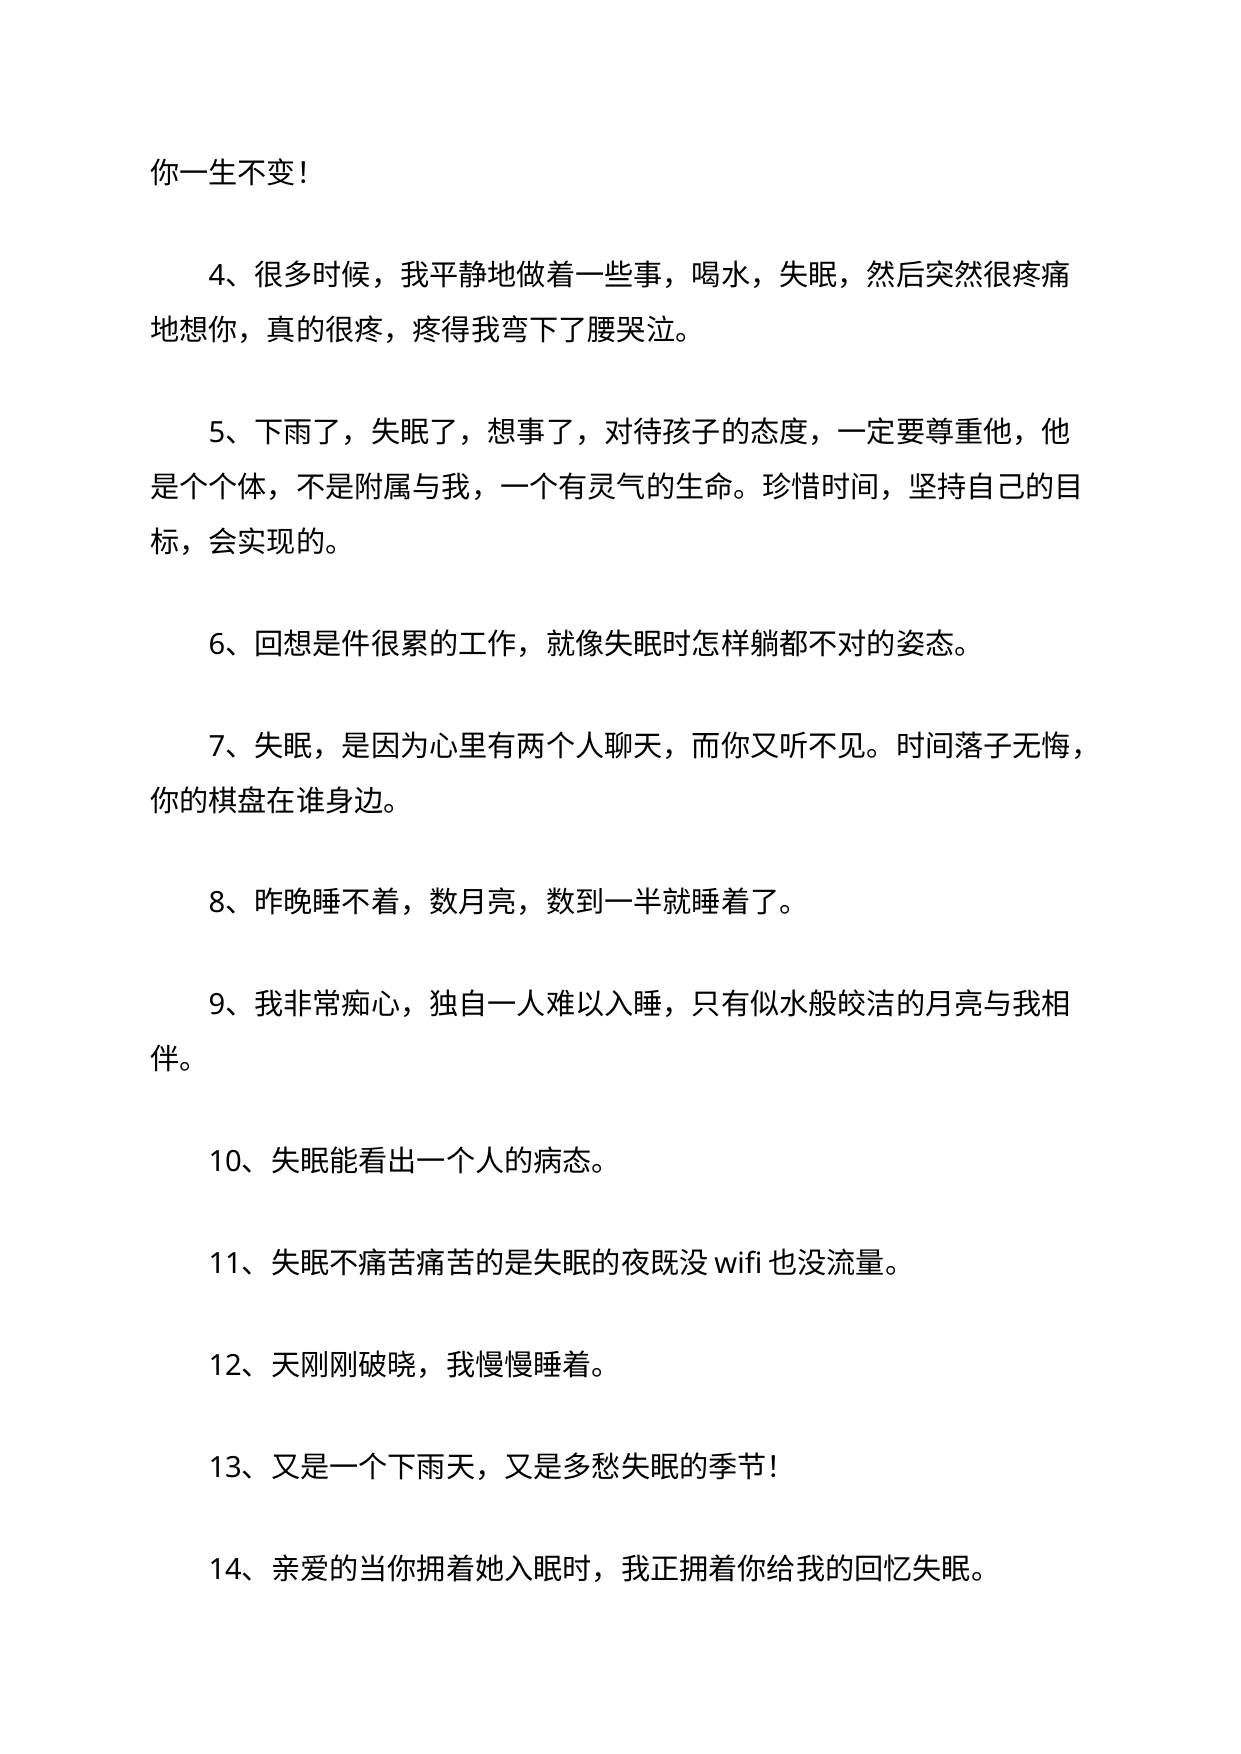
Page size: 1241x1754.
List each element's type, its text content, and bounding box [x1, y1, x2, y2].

text 11、失眠不痛苦痛苦的是失眠的夜既没wifi也没流量。 [150, 1240, 1090, 1282]
text 9、我非常痴心，独自一人难以入睡，只有似水般皎洁的月亮与我相伴。 [150, 981, 1090, 1078]
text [150, 150, 1090, 192]
text 10、失眠能看出一个人的病态。 [150, 1138, 1090, 1180]
text 6、回想是件很累的工作，就像失眠时怎样躺都不对的姿态。 [150, 620, 1090, 663]
text 7、失眠，是因为心里有两个人聊天，而你又听不见。时间落子无悔，你的棋盘在谁身边。 [150, 722, 1090, 819]
text 12、天刚刚破晓，我慢慢睡着。 [150, 1342, 1090, 1384]
text 8、昨晚睡不着，数月亮，数到一半就睡着了。 [150, 879, 1090, 921]
text 13、又是一个下雨天，又是多愁失眠的季节！ [150, 1444, 1090, 1486]
text 4、很多时候，我平静地做着一些事，喝水，失眠，然后突然很疼痛地想你，真的很疼，疼得我弯下了腰哭泣。 [150, 252, 1090, 349]
text 14、亲爱的当你拥着她入眠时，我正拥着你给我的回忆失眠。 [150, 1546, 1090, 1588]
text 5、下雨了，失眠了，想事了，对待孩子的态度，一定要尊重他，他是个个体，不是附属与我，一个有灵气的生命。珍惜时间，坚持自己的目标，会实现的。 [150, 408, 1090, 561]
